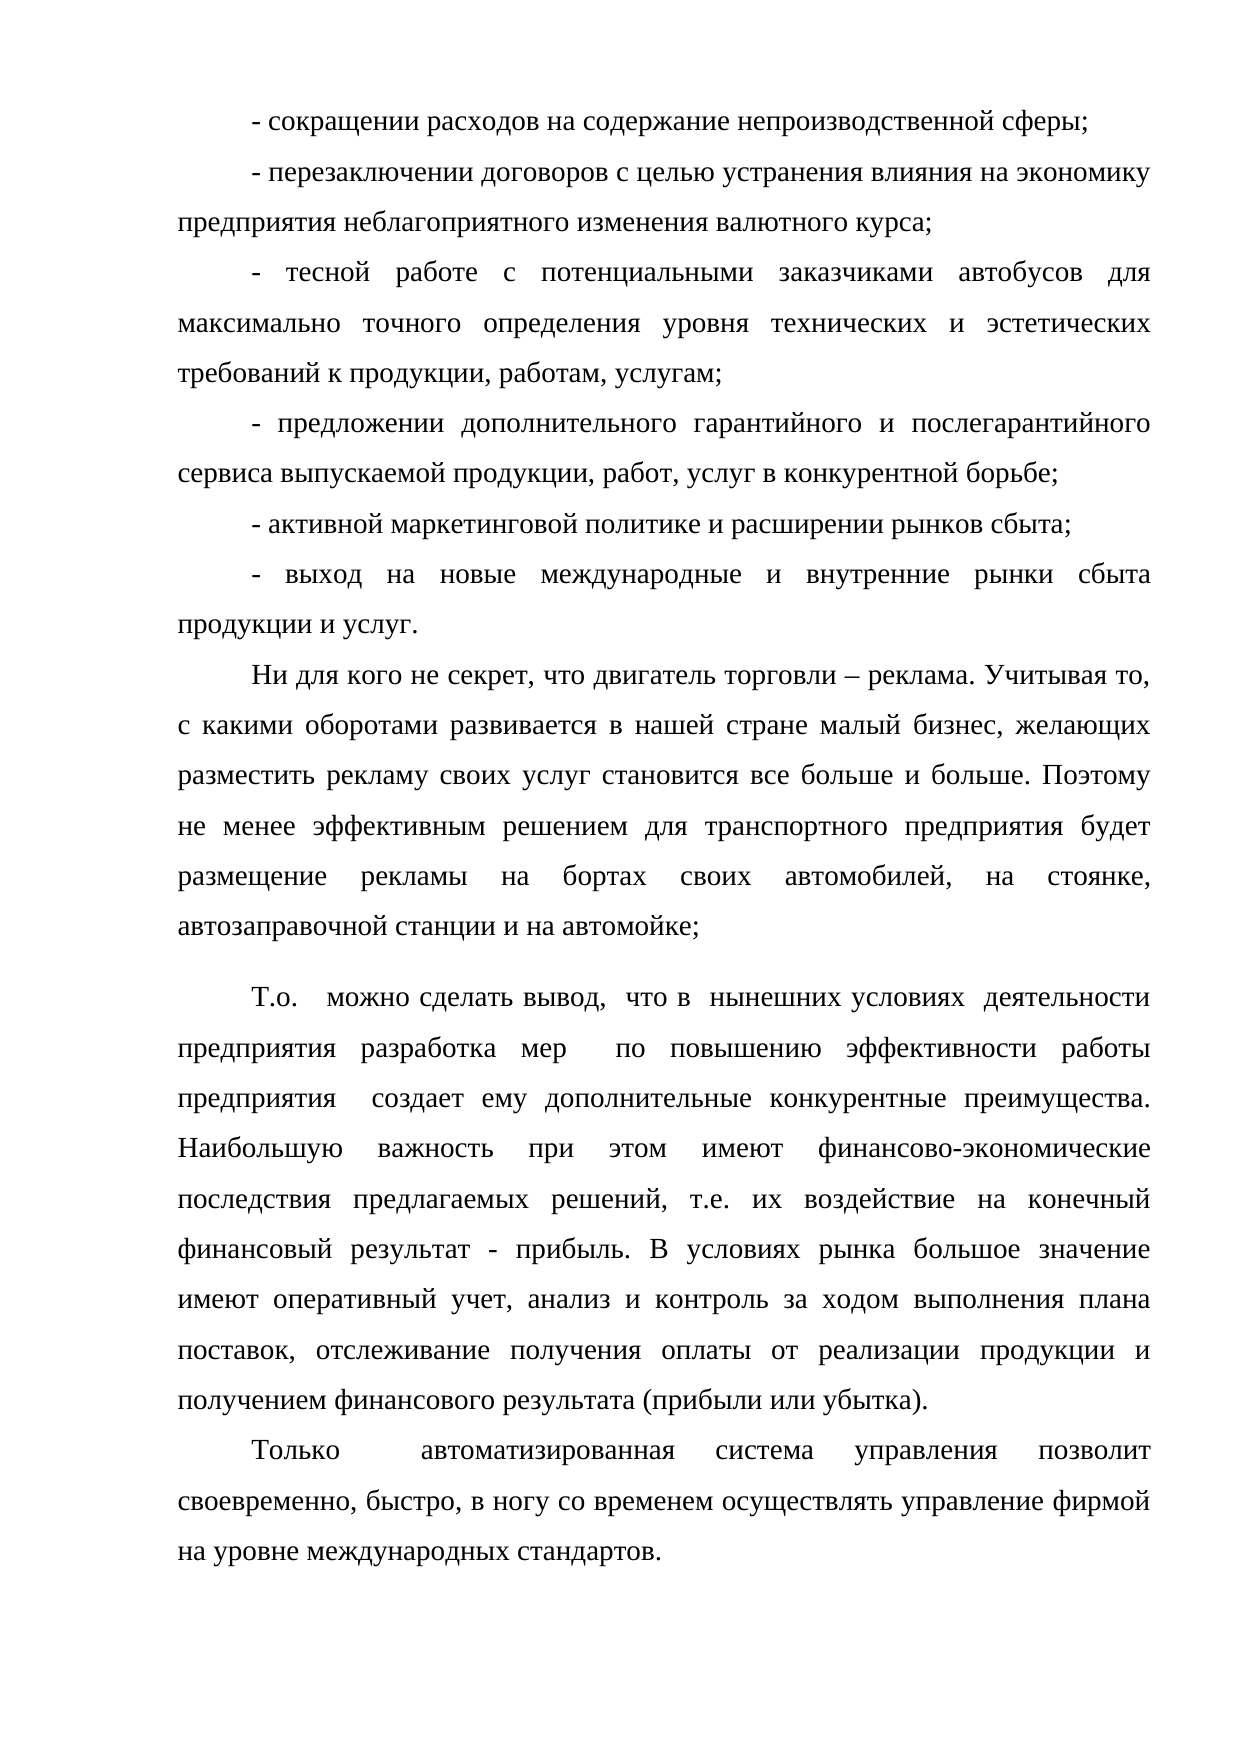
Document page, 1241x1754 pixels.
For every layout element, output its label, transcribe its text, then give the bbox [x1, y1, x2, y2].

text - перезаключении договоров с целью устранения влияния на экономику предприятия неблагоприятного изменения валютного курса; [177, 154, 1152, 238]
text Только автоматизированная система управления позволит своевременно, быстро, в ногу со временем осуществлять управление фирмой на уровне международных стандартов. [177, 1432, 1152, 1567]
text Т.о. можно сделать вывод, что в нынешних условиях деятельности предприятия разработка мер по повышению эффективности работы предприятия создает ему дополнительные конкурентные преимущества. Наибольшую важность при этом имеют финансово-экономические последствия предлагаемых решений, т.е. их воздействие на конечный финансовый результат - прибыль. В условиях рынка большое значение имеют оперативный учет, анализ и контроль за ходом выполнения плана поставок, отслеживание получения оплаты от реализации продукции и получением финансового результата (прибыли или убытка). [177, 979, 1152, 1416]
text Ни для кого не секрет, что двигатель торговли – реклама. Учитывая то, с какими оборотами развивается в нашей стране малый бизнес, желающих разместить рекламу своих услуг становится все больше и больше. Поэтому не менее эффективным решением для транспортного предприятия будет размещение рекламы на бортах своих автомобилей, на стоянке, автозаправочной станции и на автомойке; [177, 657, 1152, 942]
text - активной маркетинговой политике и расширении рынков сбыта; [177, 506, 1152, 539]
text - сокращении расходов на содержание непроизводственной сферы; [177, 103, 1152, 137]
text - предложении дополнительного гарантийного и послегарантийного сервиса выпускаемой продукции, работ, услуг в конкурентной борьбе; [177, 405, 1152, 489]
text - тесной работе с потенциальными заказчиками автобусов для максимально точного определения уровня технических и эстетических требований к продукции, работам, услугам; [177, 254, 1152, 388]
text - выход на новые международные и внутренние рынки сбыта продукции и услуг. [177, 556, 1152, 640]
